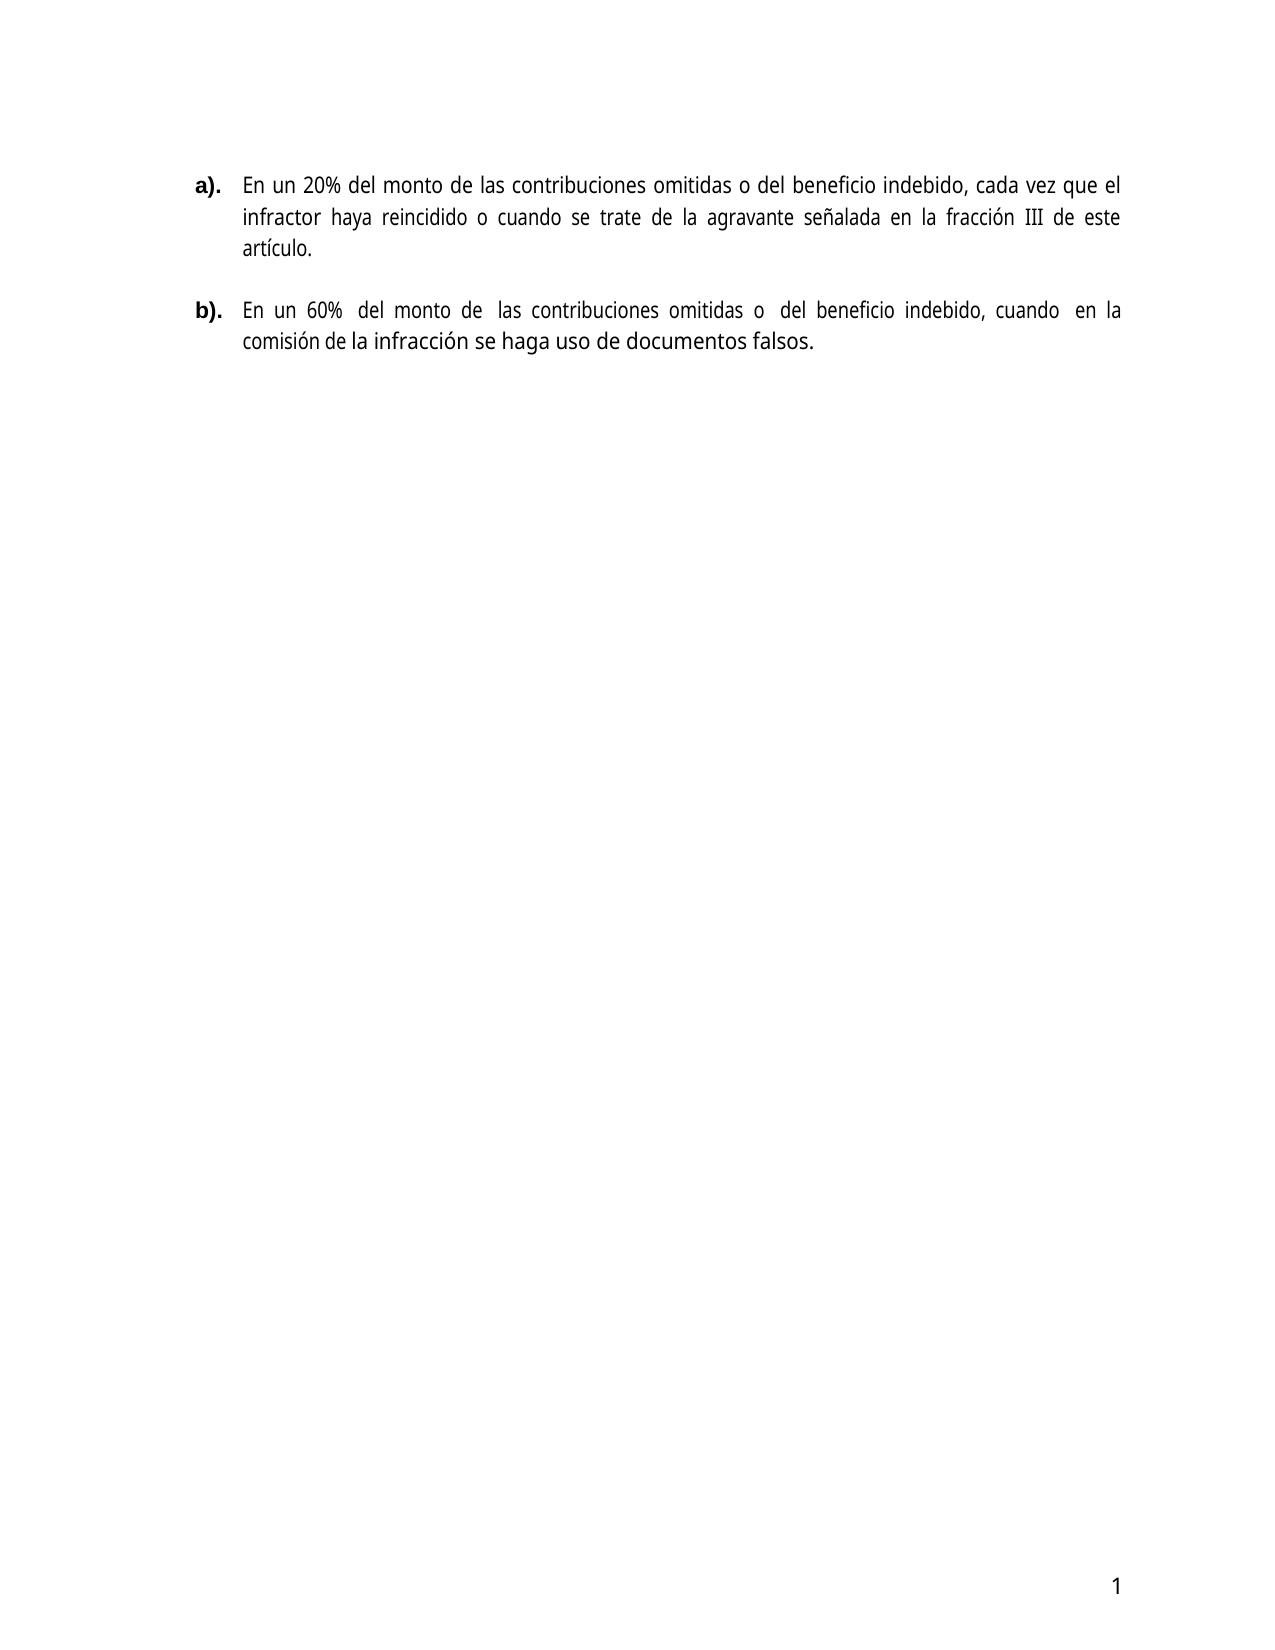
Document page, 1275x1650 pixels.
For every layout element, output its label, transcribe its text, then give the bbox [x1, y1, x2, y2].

list En un 20% del monto de las contribuciones omitidas o del beneficio indebido, cada vez que el infractor haya reincidido o cuando se trate de la agravante señalada en la fracción III de este artículo. [195, 169, 1122, 263]
list En un 60% del monto de las contribuciones omitidas o del beneficio indebido, cuando en la comisión de la infracción se haga uso de documentos falsos. [195, 294, 1122, 357]
